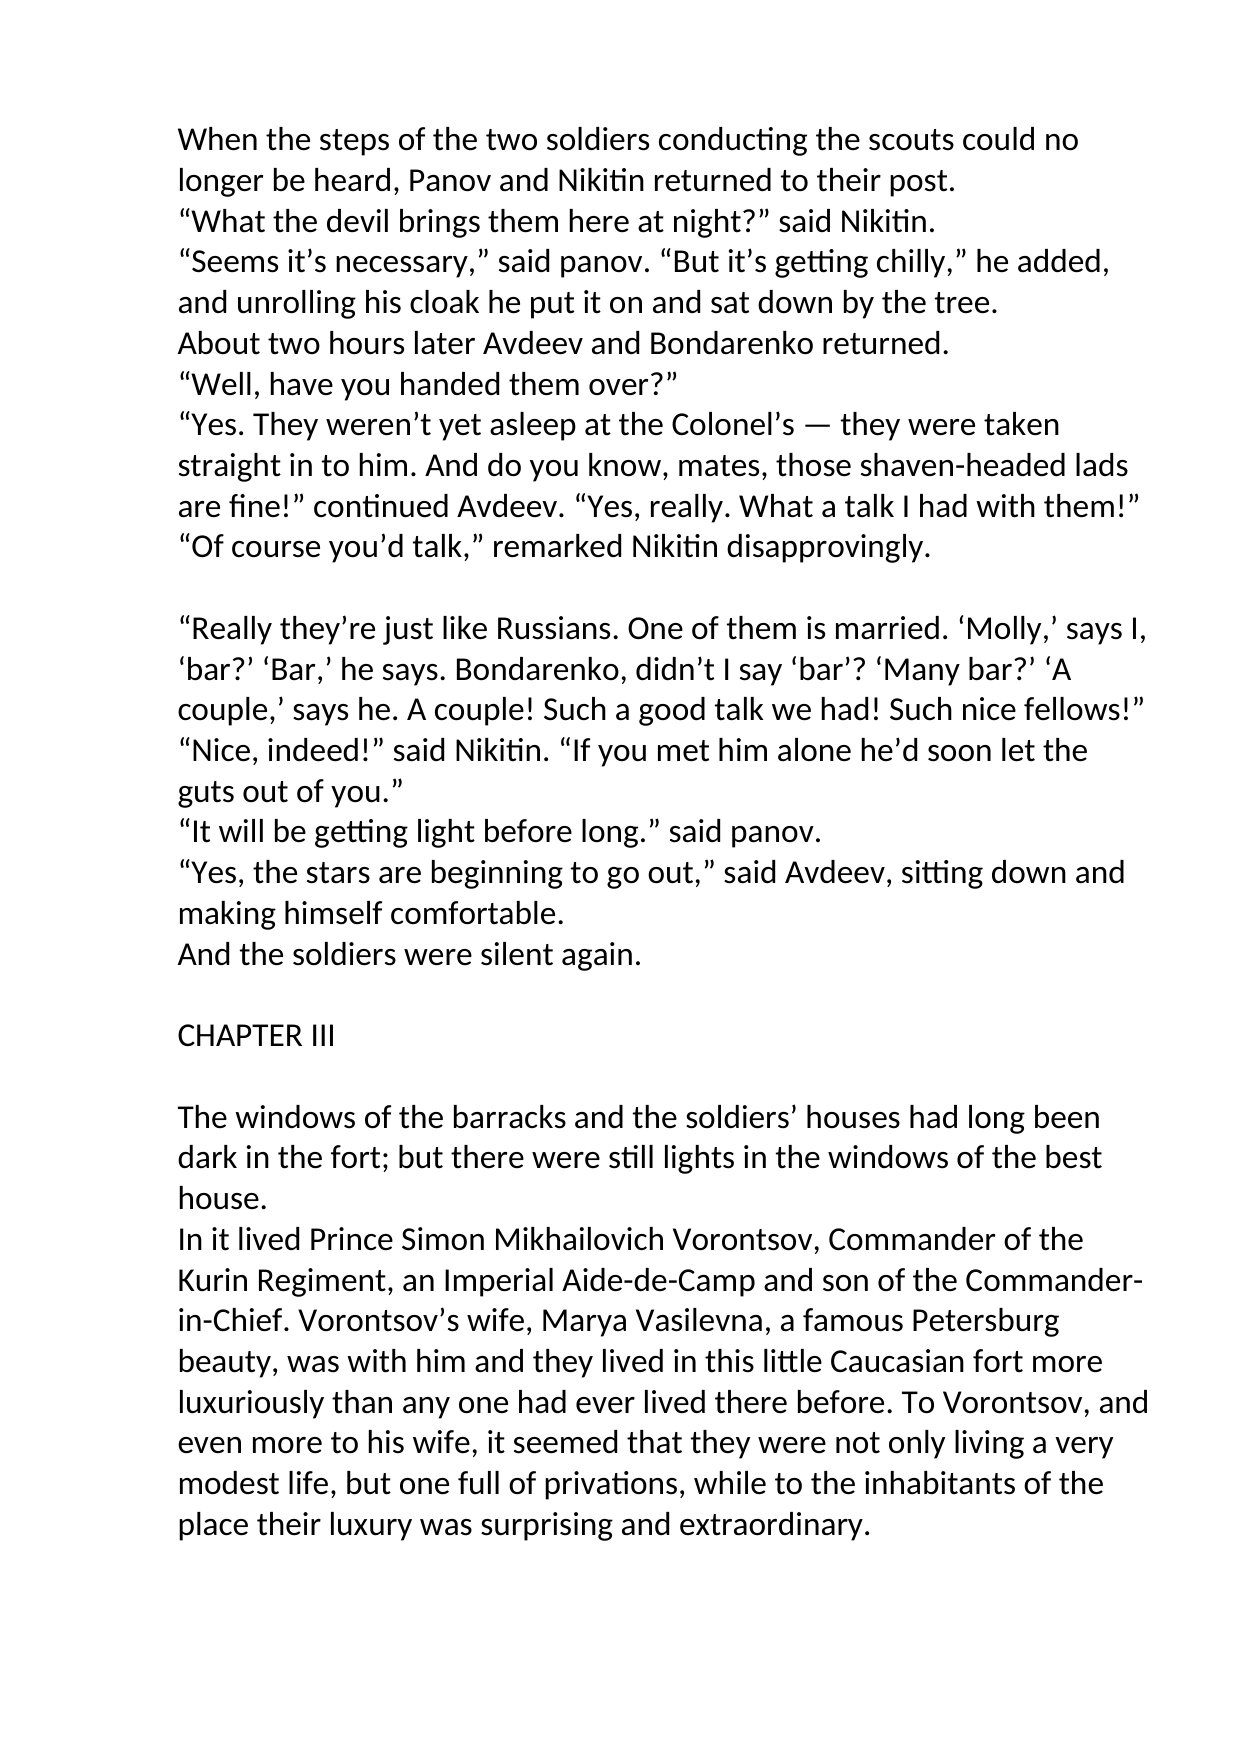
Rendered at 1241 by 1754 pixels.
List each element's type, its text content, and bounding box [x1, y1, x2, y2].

text “It will be getting light before long.” said panov. [177, 811, 1152, 851]
text “Really they’re just like Russians. One of them is married. ‘Molly,’ says I, ‘bar?’ ‘Bar,’ he says. Bondarenko, didn’t I say ‘bar’? ‘Many bar?’ ‘A couple,’ says he. A couple! Such a good talk we had! Such nice fellows!” [177, 607, 1152, 729]
text “Yes, the stars are beginning to go out,” said Avdeev, sitting down and making himself comfortable. [177, 851, 1152, 933]
text The windows of the barracks and the soldiers’ houses had long been dark in the fort; but there were still lights in the windows of the best house. [177, 1096, 1152, 1218]
text When the steps of the two soldiers conducting the scouts could no longer be heard, Panov and Nikitin returned to their post. [177, 118, 1152, 199]
text “Seems it’s necessary,” said panov. “But it’s getting chilly,” he added, and unrolling his cloak he put it on and sat down by the tree. [177, 240, 1152, 322]
text “Of course you’d talk,” remarked Nikitin disapprovingly. [177, 525, 1152, 566]
text “Nice, indeed!” said Nikitin. “If you met him alone he’d soon let the guts out of you.” [177, 729, 1152, 811]
text CHAPTER III [177, 1014, 1152, 1055]
text “What the devil brings them here at night?” said Nikitin. [177, 199, 1152, 240]
text In it lived Prince Simon Mikhailovich Vorontsov, Commander of the Kurin Regiment, an Imperial Aide-de-Camp and son of the Commander-in-Chief. Vorontsov’s wife, Marya Vasilevna, a famous Petersburg beauty, was with him and they lived in this little Caucasian fort more luxuriously than any one had ever lived there before. To Vorontsov, and even more to his wife, it seemed that they were not only living a very modest life, but one full of privations, while to the inhabitants of the place their luxury was surprising and extraordinary. [177, 1218, 1152, 1544]
text “Yes. They weren’t yet asleep at the Colonel’s — they were taken straight in to him. And do you know, mates, those shaven-headed lads are fine!” continued Avdeev. “Yes, really. What a talk I had with them!” [177, 403, 1152, 525]
text And the soldiers were silent again. [177, 933, 1152, 973]
text “Well, have you handed them over?” [177, 362, 1152, 403]
text About two hours later Avdeev and Bondarenko returned. [177, 322, 1152, 362]
